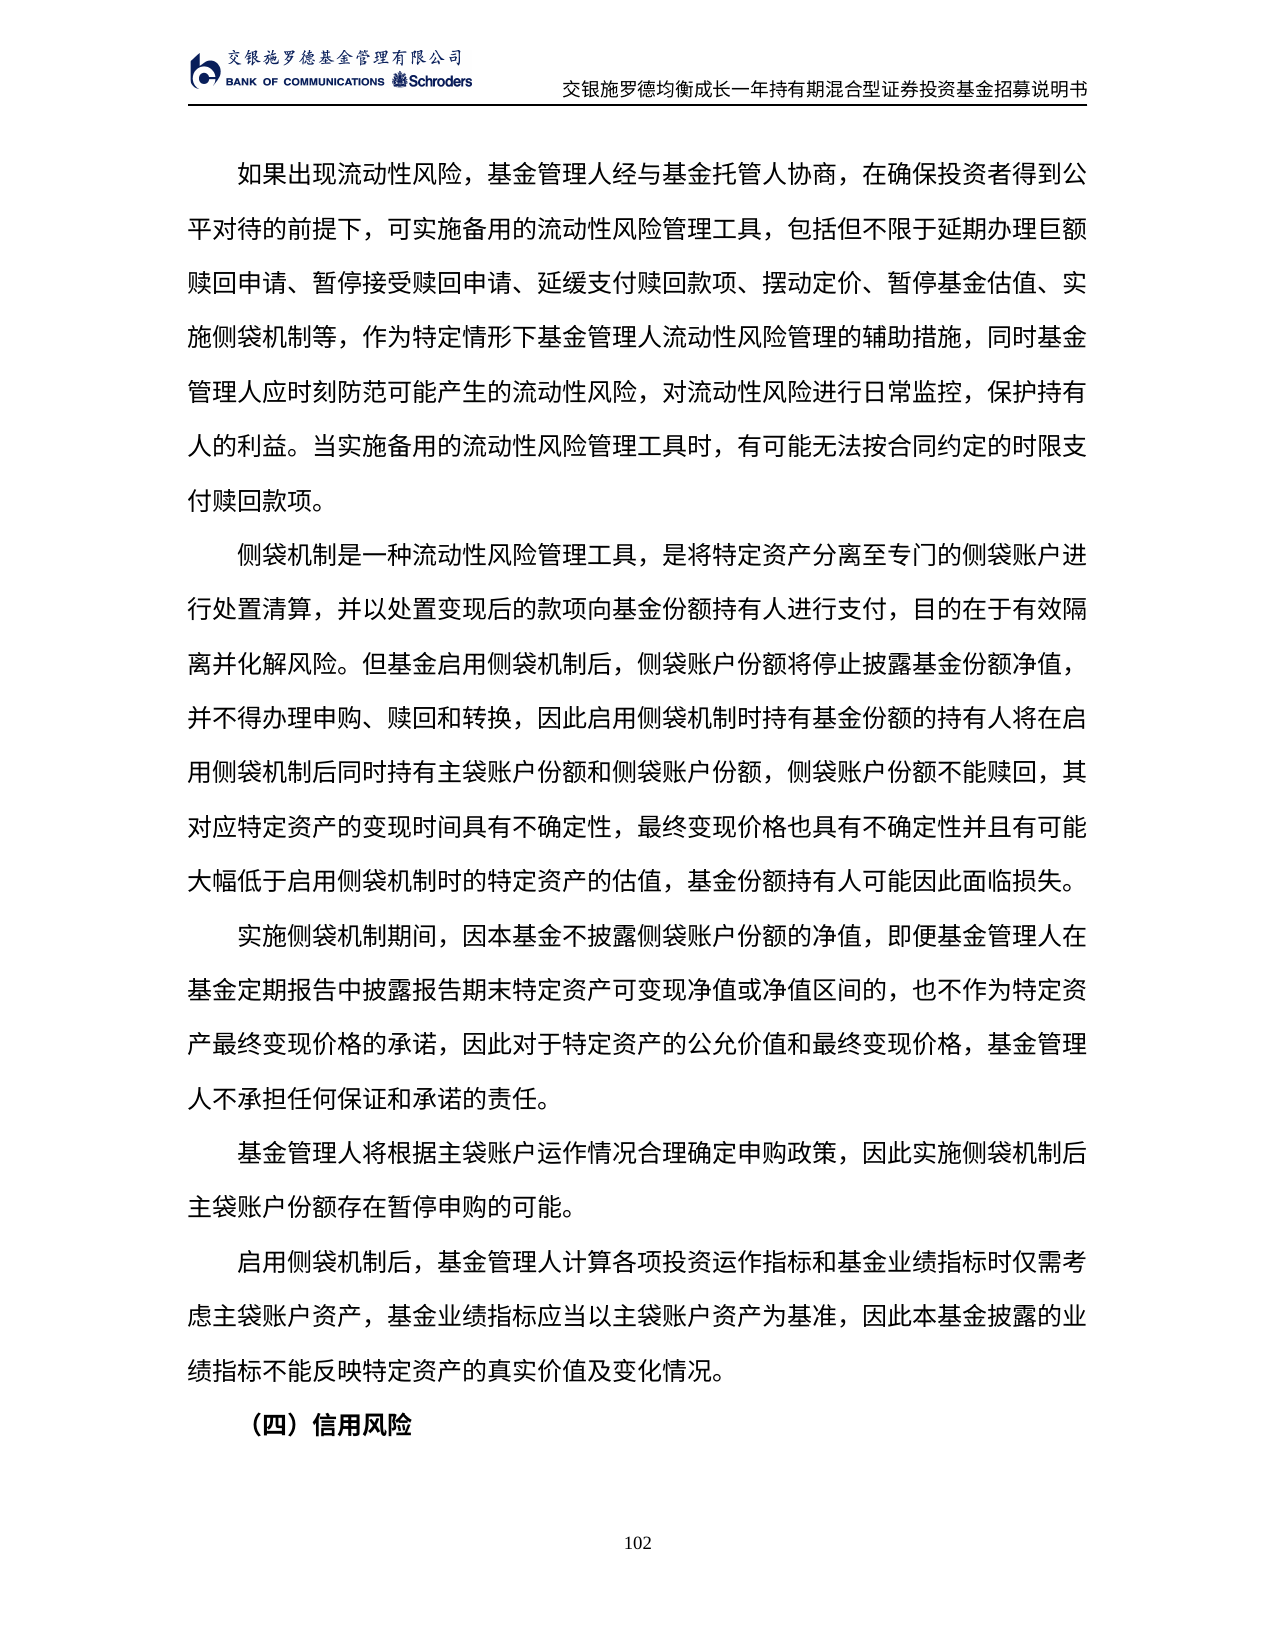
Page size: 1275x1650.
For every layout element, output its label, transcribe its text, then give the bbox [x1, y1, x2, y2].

text 启用侧袋机制后，基金管理人计算各项投资运作指标和基金业绩指标时仅需考虑主袋账户资产，基金业绩指标应当以主袋账户资产为基准，因此本基金披露的业绩指标不能反映特定资产的真实价值及变化情况。 [187, 1242, 1087, 1387]
text 基金管理人将根据主袋账户运作情况合理确定申购政策，因此实施侧袋机制后主袋账户份额存在暂停申购的可能。 [187, 1133, 1087, 1224]
text 侧袋机制是一种流动性风险管理工具，是将特定资产分离至专门的侧袋账户进行处置清算，并以处置变现后的款项向基金份额持有人进行支付，目的在于有效隔离并化解风险。但基金启用侧袋机制后，侧袋账户份额将停止披露基金份额净值，并不得办理申购、赎回和转换，因此启用侧袋机制时持有基金份额的持有人将在启用侧袋机制后同时持有主袋账户份额和侧袋账户份额，侧袋账户份额不能赎回，其对应特定资产的变现时间具有不确定性，最终变现价格也具有不确定性并且有可能大幅低于启用侧袋机制时的特定资产的估值，基金份额持有人可能因此面临损失。 [187, 535, 1087, 898]
text （四）信用风险 [187, 1405, 1087, 1442]
text 实施侧袋机制期间，因本基金不披露侧袋账户份额的净值，即便基金管理人在基金定期报告中披露报告期末特定资产可变现净值或净值区间的，也不作为特定资产最终变现价格的承诺，因此对于特定资产的公允价值和最终变现价格，基金管理人不承担任何保证和承诺的责任。 [187, 916, 1087, 1115]
text 如果出现流动性风险，基金管理人经与基金托管人协商，在确保投资者得到公平对待的前提下，可实施备用的流动性风险管理工具，包括但不限于延期办理巨额赎回申请、暂停接受赎回申请、延缓支付赎回款项、摆动定价、暂停基金估值、实施侧袋机制等，作为特定情形下基金管理人流动性风险管理的辅助措施，同时基金管理人应时刻防范可能产生的流动性风险，对流动性风险进行日常监控，保护持有人的利益。当实施备用的流动性风险管理工具时，有可能无法按合同约定的时限支付赎回款项。 [187, 155, 1087, 517]
picture [190, 50, 472, 89]
